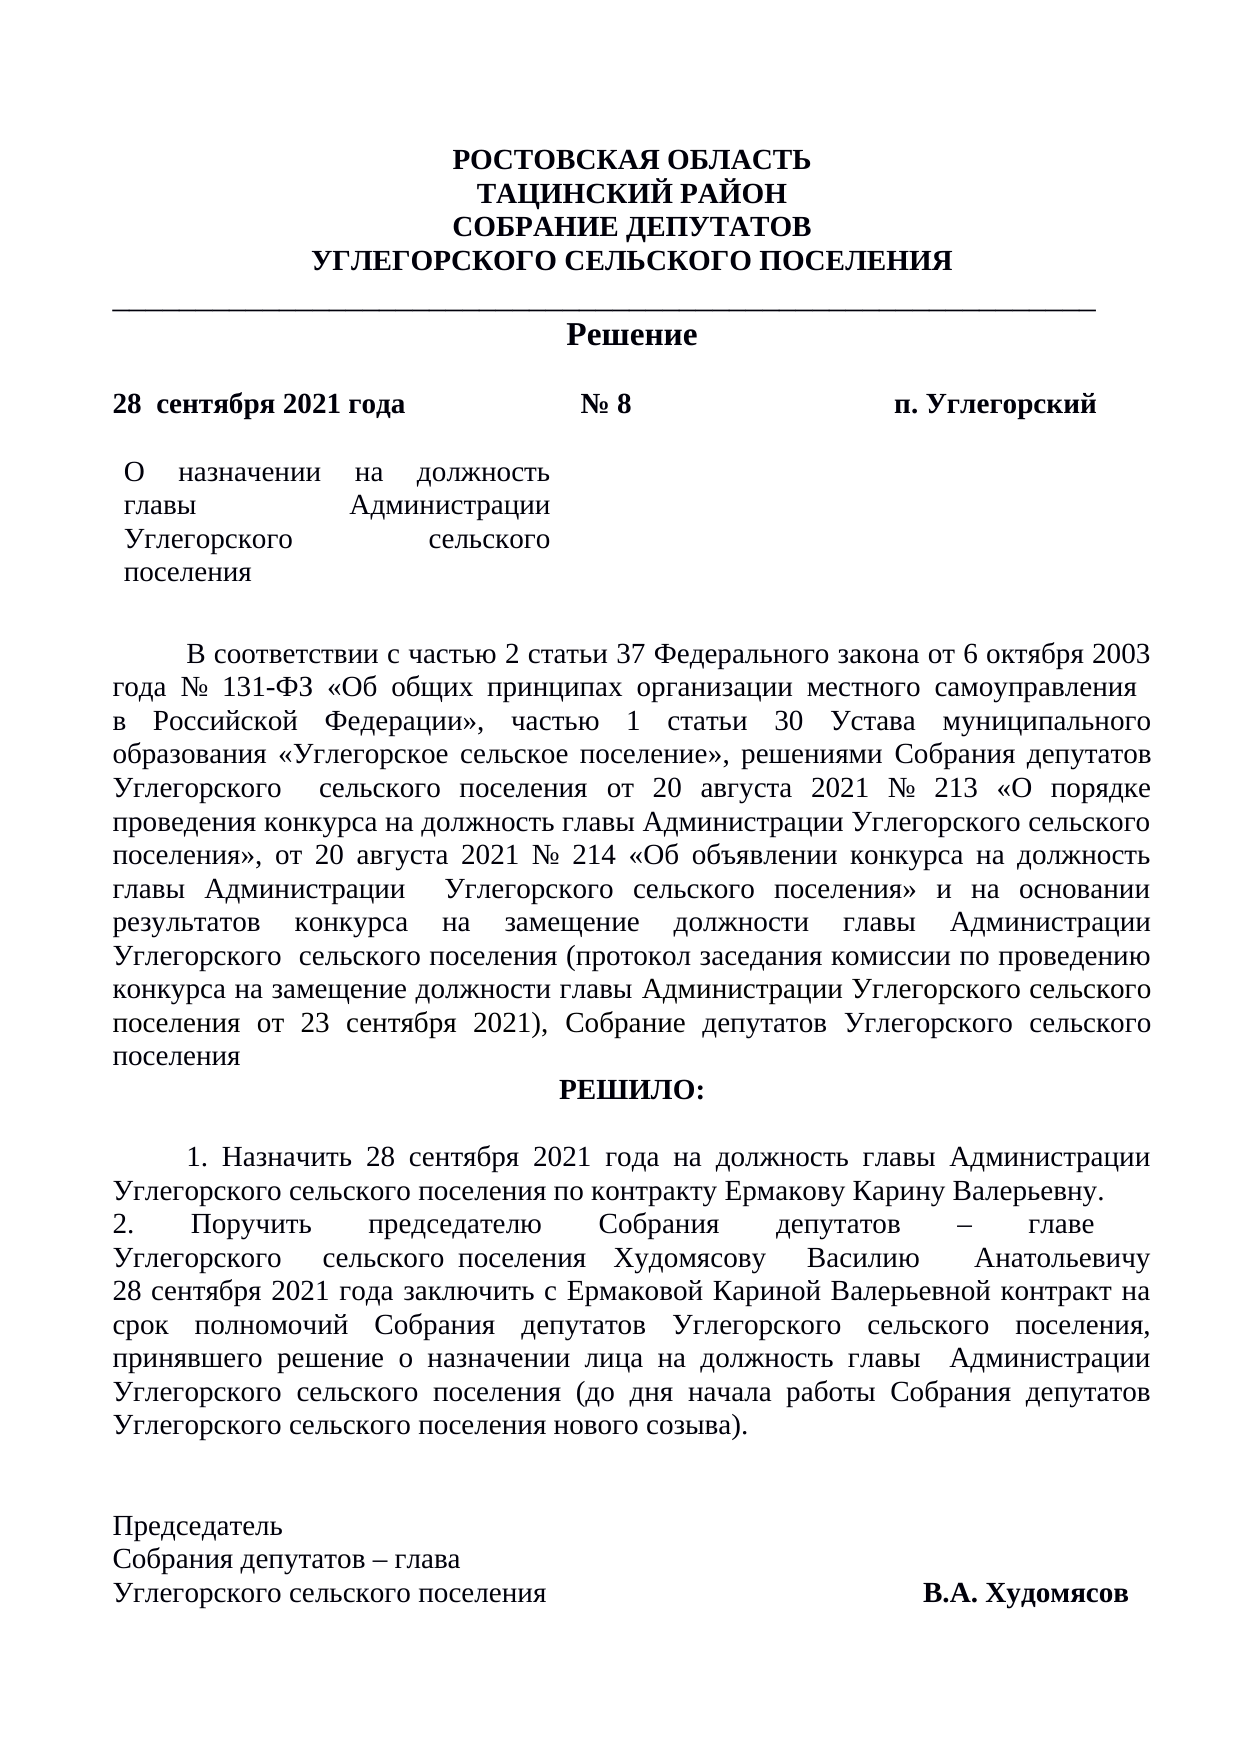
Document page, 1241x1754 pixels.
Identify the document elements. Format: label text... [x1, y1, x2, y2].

text В соответствии с частью 2 статьи 37 Федерального закона от 6 октября 2003 года № 131-ФЗ «Об общих принципах организации местного самоуправления в Российской Федерации», частью 1 статьи 30 Устава муниципального образования «Углегорское сельское поселение», решениями Собрания депутатов Углегорского сельского поселения от 20 августа 2021 № 213 «О порядке проведения конкурса на должность главы Администрации Углегорского сельского поселения», от 20 августа 2021 № 214 «Об объявлении конкурса на должность главы Администрации Углегорского сельского поселения» и на основании результатов конкурса на замещение должности главы Администрации Углегорского сельского поселения (протокол заседания комиссии по проведению конкурса на замещение должности главы Администрации Углегорского сельского поселения от 23 сентября 2021), Собрание депутатов Углегорского сельского поселения [112, 636, 1152, 1072]
table_header В.А. Худомясов [600, 1508, 1140, 1609]
text ___________________________________________________________ [112, 276, 1152, 315]
text 28 сентября 2021 года № 8 п. Углегорский [112, 387, 1152, 420]
text РЕШИЛО: [112, 1072, 1152, 1106]
table_header Председатель Собрания депутатов – глава Углегорского сельского поселения [101, 1508, 600, 1609]
text Решение [112, 315, 1152, 353]
text ТАЦИНСКИЙ РАЙОН [112, 176, 1152, 209]
text РОСТОВСКАЯ ОБЛАСТЬ [112, 142, 1152, 176]
text УГЛЕГОРСКОГО СЕЛЬСКОГО ПОСЕЛЕНИЯ [112, 243, 1152, 276]
text 1. Назначить 28 сентября 2021 года на должность главы Администрации Углегорского сельского поселения по контракту Ермакову Карину Валерьевну. [112, 1139, 1152, 1206]
table_header О назначении на должность главы Администрации Углегорского сельского поселения [112, 454, 562, 588]
text СОБРАНИЕ ДЕПУТАТОВ [112, 209, 1152, 243]
text 2. Поручить председателю Собрания депутатов – главе Углегорского сельского поселения Худомясову Василию Анатольевичу 28 сентября 2021 года заключить с Ермаковой Кариной Валерьевной контракт на срок полномочий Собрания депутатов Углегорского сельского поселения, принявшего решение о назначении лица на должность главы Администрации Углегорского сельского поселения (до дня начала работы Собрания депутатов Углегорского сельского поселения нового созыва). [112, 1206, 1152, 1441]
